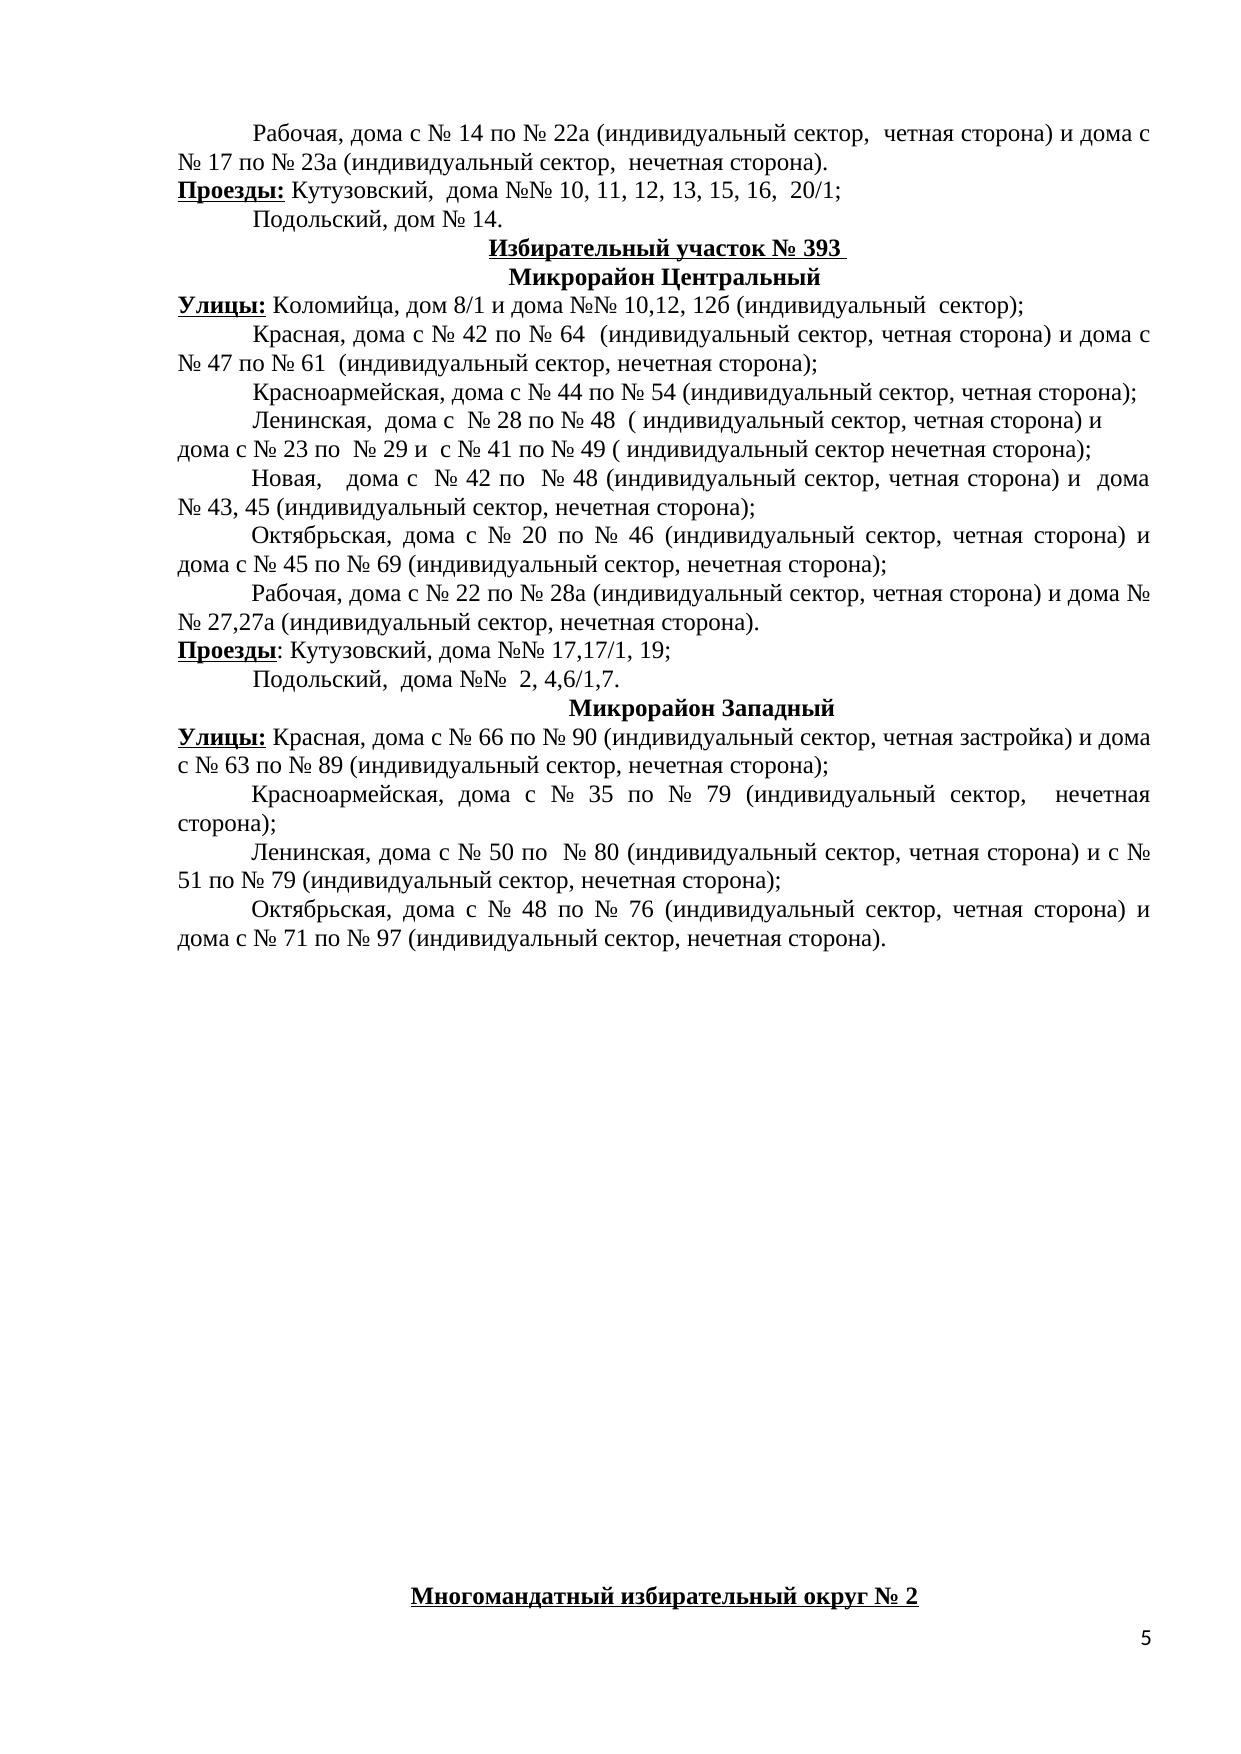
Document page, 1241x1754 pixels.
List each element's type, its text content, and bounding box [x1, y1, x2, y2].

text Проезды: Кутузовский, дома №№ 10, 11, 12, 13, 15, 16, 20/1; [177, 176, 1152, 204]
text Подольский, дом № 14. [177, 204, 1152, 233]
text Рабочая, дома с № 14 по № 22а (индивидуальный сектор, четная сторона) и дома с № 17 по № 23а (индивидуальный сектор, нечетная сторона). [177, 118, 1152, 176]
text Ленинская, дома с № 50 по № 80 (индивидуальный сектор, четная сторона) и с № 51 по № 79 (индивидуальный сектор, нечетная сторона); [177, 837, 1152, 894]
text Октябрьская, дома с № 48 по № 76 (индивидуальный сектор, четная сторона) и дома с № 71 по № 97 (индивидуальный сектор, нечетная сторона). [177, 894, 1152, 952]
text Улицы: Красная, дома с № 66 по № 90 (индивидуальный сектор, четная застройка) и дома с № 63 по № 89 (индивидуальный сектор, нечетная сторона); [177, 722, 1152, 779]
text Микрорайон Западный [177, 693, 1152, 722]
text Улицы: Коломийца, дом 8/1 и дома №№ 10,12, 12б (индивидуальный сектор); [177, 291, 1152, 319]
text Рабочая, дома с № 22 по № 28а (индивидуальный сектор, четная сторона) и дома №№ 27,27а (индивидуальный сектор, нечетная сторона). [177, 578, 1152, 636]
text Красная, дома с № 42 по № 64 (индивидуальный сектор, четная сторона) и дома с № 47 по № 61 (индивидуальный сектор, нечетная сторона); [177, 319, 1152, 377]
text Красноармейская, дома с № 35 по № 79 (индивидуальный сектор, нечетная сторона); [177, 779, 1152, 837]
text Микрорайон Центральный [177, 262, 1152, 291]
text Красноармейская, дома с № 44 по № 54 (индивидуальный сектор, четная сторона); [177, 377, 1152, 406]
text Подольский, дома №№ 2, 4,6/1,7. [177, 664, 1152, 693]
text Проезды: Кутузовский, дома №№ 17,17/1, 19; [177, 636, 1152, 664]
text Многомандатный избирательный округ № 2 [177, 1581, 1152, 1609]
text Октябрьская, дома с № 20 по № 46 (индивидуальный сектор, четная сторона) и дома с № 45 по № 69 (индивидуальный сектор, нечетная сторона); [177, 521, 1152, 578]
text Ленинская, дома с № 28 по № 48 ( индивидуальный сектор, четная сторона) и дома с № 23 по № 29 и с № 41 по № 49 ( индивидуальный сектор нечетная сторона); [177, 406, 1152, 463]
text Избирательный участок № 393 [177, 233, 1152, 262]
text Новая, дома с № 42 по № 48 (индивидуальный сектор, четная сторона) и дома № 43, 45 (индивидуальный сектор, нечетная сторона); [177, 463, 1152, 521]
